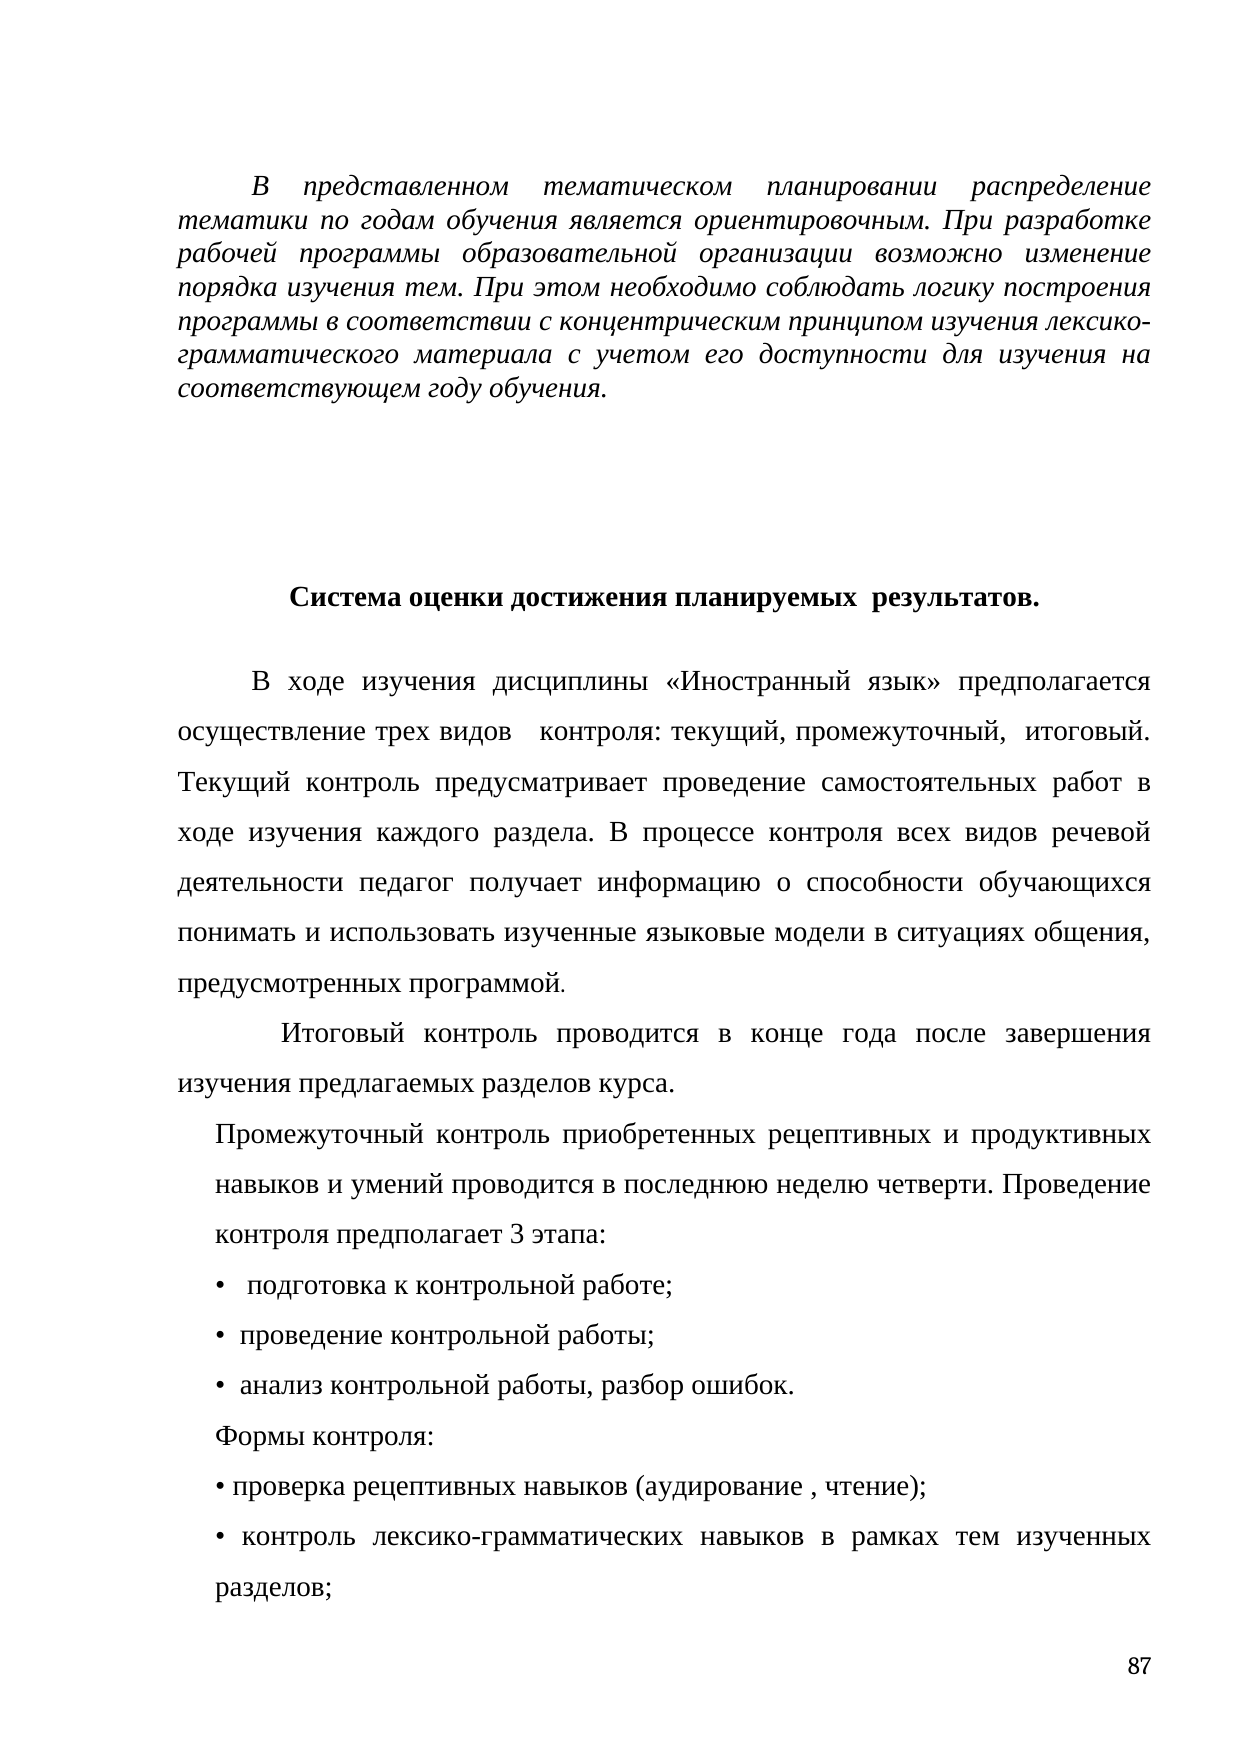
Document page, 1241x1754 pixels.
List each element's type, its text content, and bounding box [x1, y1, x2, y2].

text • проверка рецептивных навыков (аудирование , чтение); [215, 1468, 1152, 1502]
text В представленном тематическом планировании распределение тематики по годам обучения является ориентировочным. При разработке рабочей программы образовательной организации возможно изменение порядка изучения тем. При этом необходимо соблюдать логику построения программы в соответствии с концентрическим принципом изучения лексико-грамматического материала с учетом его доступности для изучения на соответствующем году обучения. [177, 168, 1152, 403]
text Промежуточный контроль приобретенных рецептивных и продуктивных навыков и умений проводится в последнюю неделю четверти. Проведение контроля предполагает 3 этапа: [215, 1116, 1152, 1250]
text • проведение контрольной работы; [215, 1317, 1152, 1351]
text • контроль лексико-грамматических навыков в рамках тем изученных разделов; [215, 1518, 1152, 1602]
text • анализ контрольной работы, разбор ошибок. [215, 1367, 1152, 1401]
text • подготовка к контрольной работе; [215, 1267, 1152, 1300]
subtitle Система оценки достижения планируемых результатов. [177, 579, 1152, 613]
text Итоговый контроль проводится в конце года после завершения изучения предлагаемых разделов курса. [177, 1015, 1152, 1099]
text Формы контроля: [215, 1418, 1152, 1451]
text В ходе изучения дисциплины «Иностранный язык» предполагается осуществление трех видов контроля: текущий, промежуточный, итоговый. Текущий контроль предусматривает проведение самостоятельных работ в ходе изучения каждого раздела. В процессе контроля всех видов речевой деятельности педагог получает информацию о способности обучающихся понимать и использовать изученные языковые модели в ситуациях общения, предусмотренных программой. [177, 663, 1152, 998]
